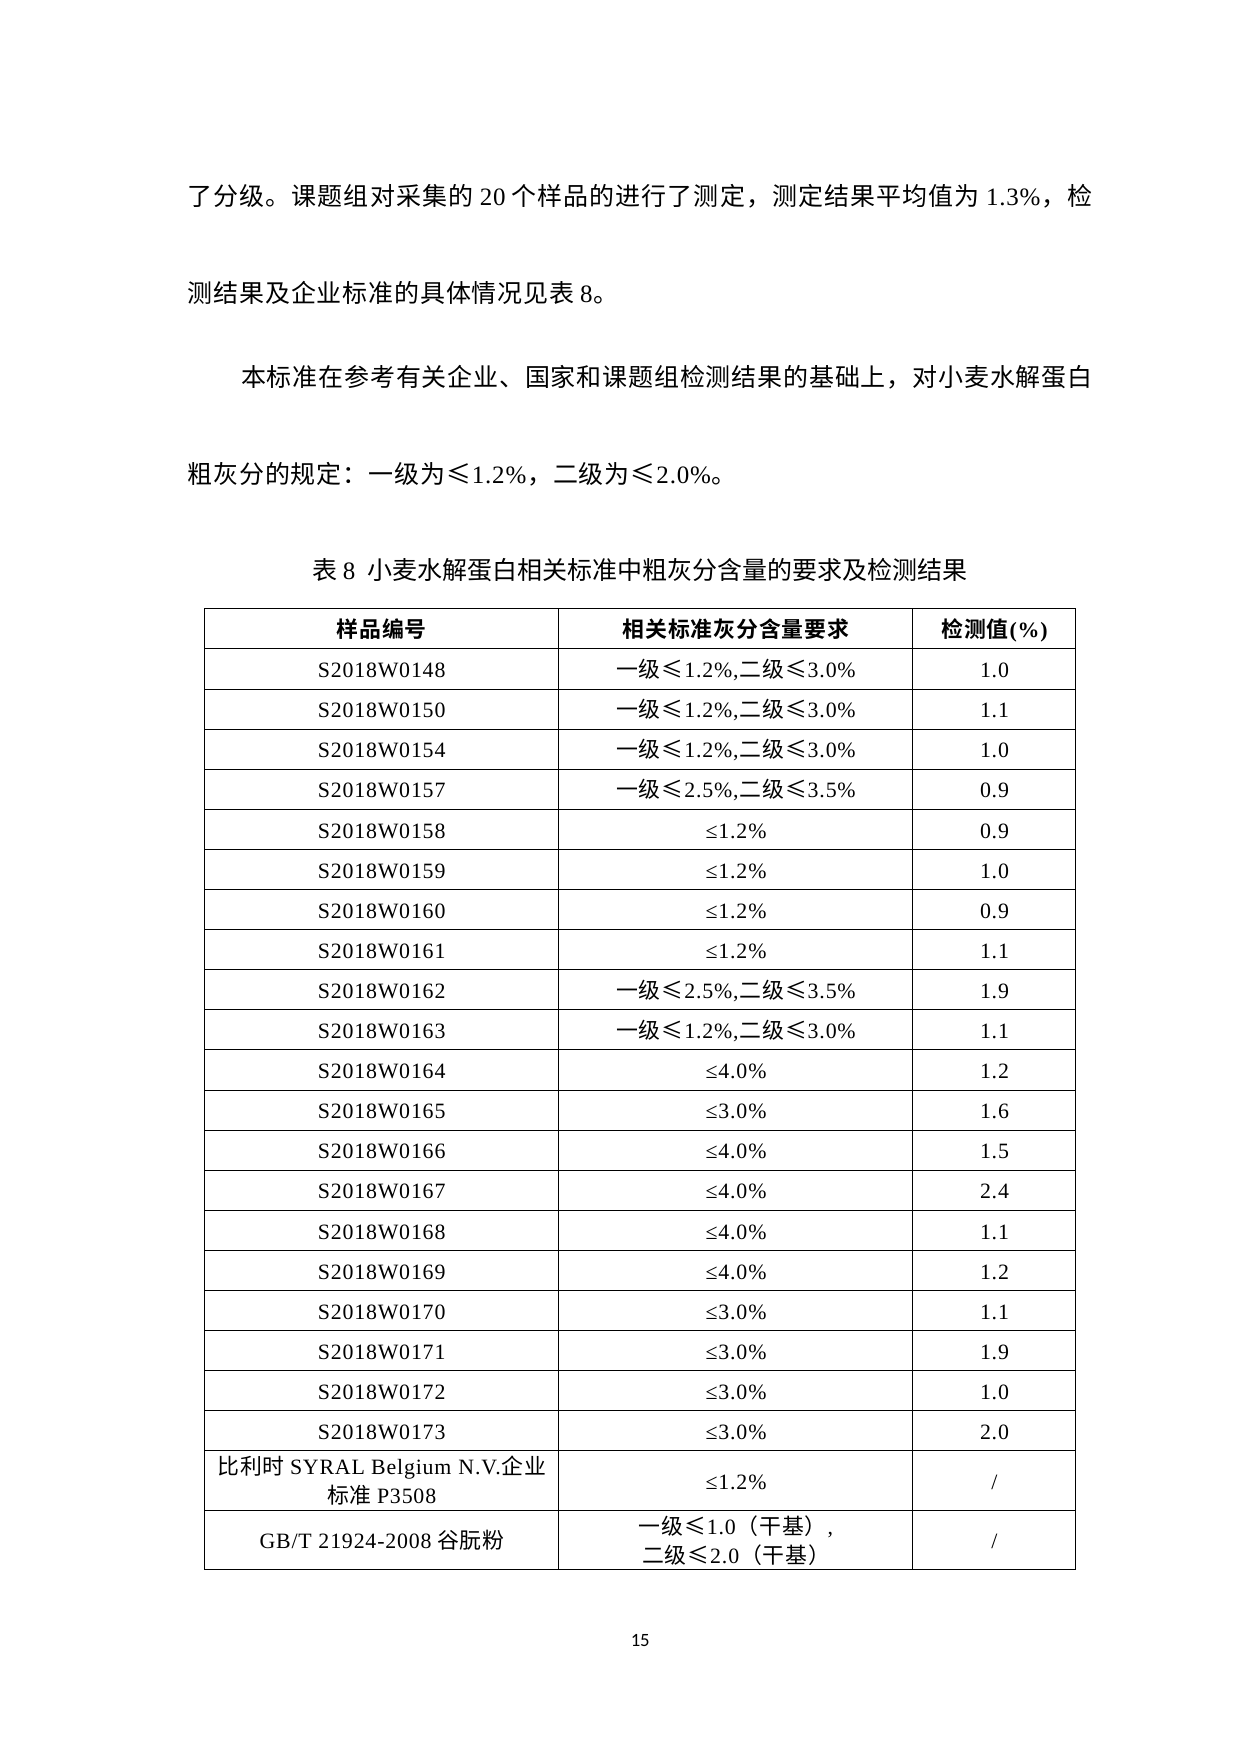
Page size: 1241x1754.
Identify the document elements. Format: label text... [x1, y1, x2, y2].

table_cell ≤4.0% [559, 1131, 912, 1170]
table_cell 1.5 [913, 1131, 1075, 1170]
table_cell S2018W0172 [205, 1371, 558, 1410]
text 本标准在参考有关企业、国家和课题组检测结果的基础上，对小麦水解蛋白粗灰分的规定：一级为≤1.2%，二级为≤2.0%。 [187, 343, 1093, 505]
table_cell 1.9 [913, 970, 1075, 1009]
table_cell 一级≤1.2%,二级≤3.0% [559, 730, 912, 769]
table_cell ≤3.0% [559, 1411, 912, 1450]
table_cell ≤1.2% [559, 810, 912, 849]
table_header 样品编号 [205, 609, 558, 648]
table_cell ≤4.0% [559, 1050, 912, 1089]
table_cell 1.1 [913, 1010, 1075, 1049]
table_cell 2.4 [913, 1171, 1075, 1210]
table_cell 1.1 [913, 1291, 1075, 1330]
table_cell S2018W0154 [205, 730, 558, 769]
table_cell ≤3.0% [559, 1291, 912, 1330]
table_cell S2018W0165 [205, 1091, 558, 1129]
table_cell 一级≤2.5%,二级≤3.5% [559, 970, 912, 1009]
table_cell 比利时SYRAL Belgium N.V.企业标准P3508 [205, 1451, 558, 1510]
table_cell S2018W0158 [205, 810, 558, 849]
table_cell 1.1 [913, 930, 1075, 969]
table_cell 1.6 [913, 1091, 1075, 1129]
text 表8 小麦水解蛋白相关标准中粗灰分含量的要求及检测结果 [187, 536, 1093, 601]
table_cell 一级≤1.2%,二级≤3.0% [559, 649, 912, 688]
table_cell S2018W0168 [205, 1211, 558, 1250]
table_cell ≤3.0% [559, 1371, 912, 1410]
table_cell ≤1.2% [559, 1451, 912, 1510]
table_cell ≤3.0% [559, 1331, 912, 1370]
table_cell 0.9 [913, 770, 1075, 809]
table_header 检测值(%) [913, 609, 1075, 648]
table_cell S2018W0162 [205, 970, 558, 1009]
table_cell S2018W0148 [205, 649, 558, 688]
table_cell S2018W0161 [205, 930, 558, 969]
table_cell 1.0 [913, 730, 1075, 769]
table_cell 0.9 [913, 810, 1075, 849]
table_cell 1.9 [913, 1331, 1075, 1370]
table_cell 1.2 [913, 1251, 1075, 1290]
table_cell / [913, 1451, 1075, 1510]
table_cell S2018W0167 [205, 1171, 558, 1210]
table_cell S2018W0173 [205, 1411, 558, 1450]
table_cell S2018W0169 [205, 1251, 558, 1290]
table_cell 0.9 [913, 890, 1075, 929]
table_cell S2018W0164 [205, 1050, 558, 1089]
table_cell 2.0 [913, 1411, 1075, 1450]
table_cell S2018W0171 [205, 1331, 558, 1370]
table_cell 一级≤2.5%,二级≤3.5% [559, 770, 912, 809]
table_cell ≤4.0% [559, 1251, 912, 1290]
table_cell 一级≤1.2%,二级≤3.0% [559, 1010, 912, 1049]
table_cell S2018W0163 [205, 1010, 558, 1049]
table_cell ≤4.0% [559, 1211, 912, 1250]
table_cell S2018W0159 [205, 850, 558, 889]
table_cell 一级≤1.2%,二级≤3.0% [559, 690, 912, 728]
table_cell S2018W0160 [205, 890, 558, 929]
table_cell / [913, 1511, 1075, 1569]
table_cell 1.0 [913, 850, 1075, 889]
table_cell 1.0 [913, 1371, 1075, 1410]
table_cell GB/T 21924-2008谷朊粉 [205, 1511, 558, 1569]
table_cell 1.1 [913, 1211, 1075, 1250]
table_cell 1.0 [913, 649, 1075, 688]
table_cell ≤1.2% [559, 890, 912, 929]
table_cell 1.2 [913, 1050, 1075, 1089]
table_cell ≤1.2% [559, 930, 912, 969]
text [187, 162, 1093, 324]
table_cell 1.1 [913, 690, 1075, 728]
table_cell S2018W0166 [205, 1131, 558, 1170]
table_cell ≤3.0% [559, 1091, 912, 1129]
table_cell S2018W0170 [205, 1291, 558, 1330]
table_header 相关标准灰分含量要求 [559, 609, 912, 648]
table_cell S2018W0157 [205, 770, 558, 809]
table_cell ≤1.2% [559, 850, 912, 889]
table_cell S2018W0150 [205, 690, 558, 728]
table_cell 一级≤1.0（干基）, 二级≤2.0（干基） [559, 1511, 912, 1569]
table_cell ≤4.0% [559, 1171, 912, 1210]
